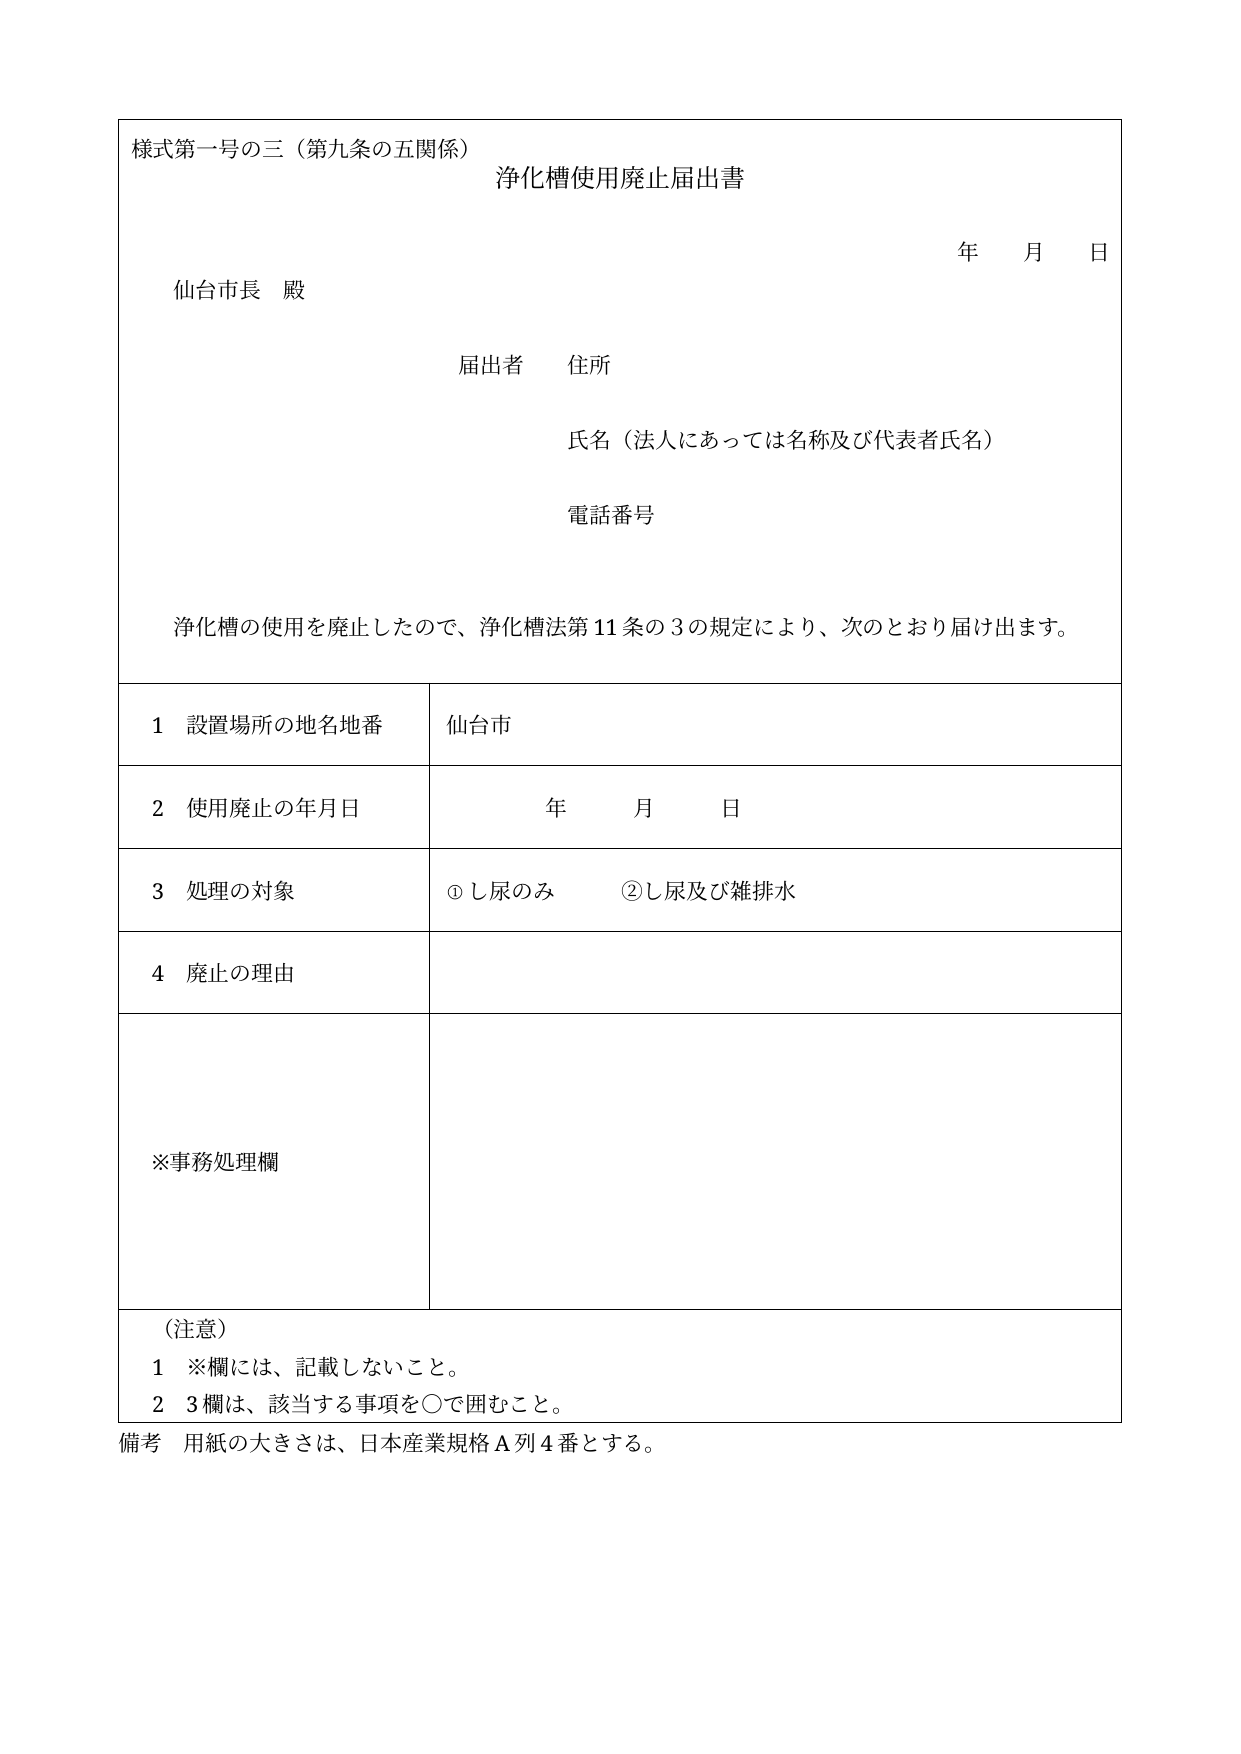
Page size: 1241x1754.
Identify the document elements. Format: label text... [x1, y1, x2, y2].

text 備考 用紙の大きさは、日本産業規格A列4番とする。 [118, 1423, 1122, 1461]
table_cell [1093, 766, 1121, 848]
table_cell 仙台市 [430, 684, 1093, 765]
table_cell 年 月 日 [430, 766, 1093, 848]
table_cell [1093, 684, 1121, 765]
table_cell [430, 1014, 1093, 1309]
table_cell [1093, 849, 1121, 931]
table_cell [119, 932, 143, 1013]
table_cell 2 使用廃止の年月日 [143, 766, 429, 848]
table_cell [1093, 1014, 1121, 1309]
table_cell ※事務処理欄 [143, 1014, 429, 1309]
table_header 浄化槽使用廃止届出書 年 月 日 仙台市長 殿 届出者 住所 氏名（法人にあっては名称及び代表者氏名） 電話番号 浄化槽の使用を廃止したので、浄化槽法第11条の３の規定により、次のとおり届け出ます。 [119, 120, 1121, 682]
table_cell ①し尿のみ ②し尿及び雑排水 [430, 849, 1093, 931]
table_cell [119, 849, 143, 931]
table_cell 3 処理の対象 [143, 849, 429, 931]
table_cell 4 廃止の理由 [143, 932, 429, 1013]
table_cell （注意） 1 ※欄には、記載しないこと。 2 3欄は、該当する事項を○で囲むこと。 [119, 1310, 1121, 1422]
table_cell [119, 1014, 143, 1309]
table_cell [430, 932, 1093, 1013]
table_cell 1 設置場所の地名地番 [143, 684, 429, 765]
table_cell [119, 684, 143, 765]
table_cell [119, 766, 143, 848]
table_cell [1093, 932, 1121, 1013]
